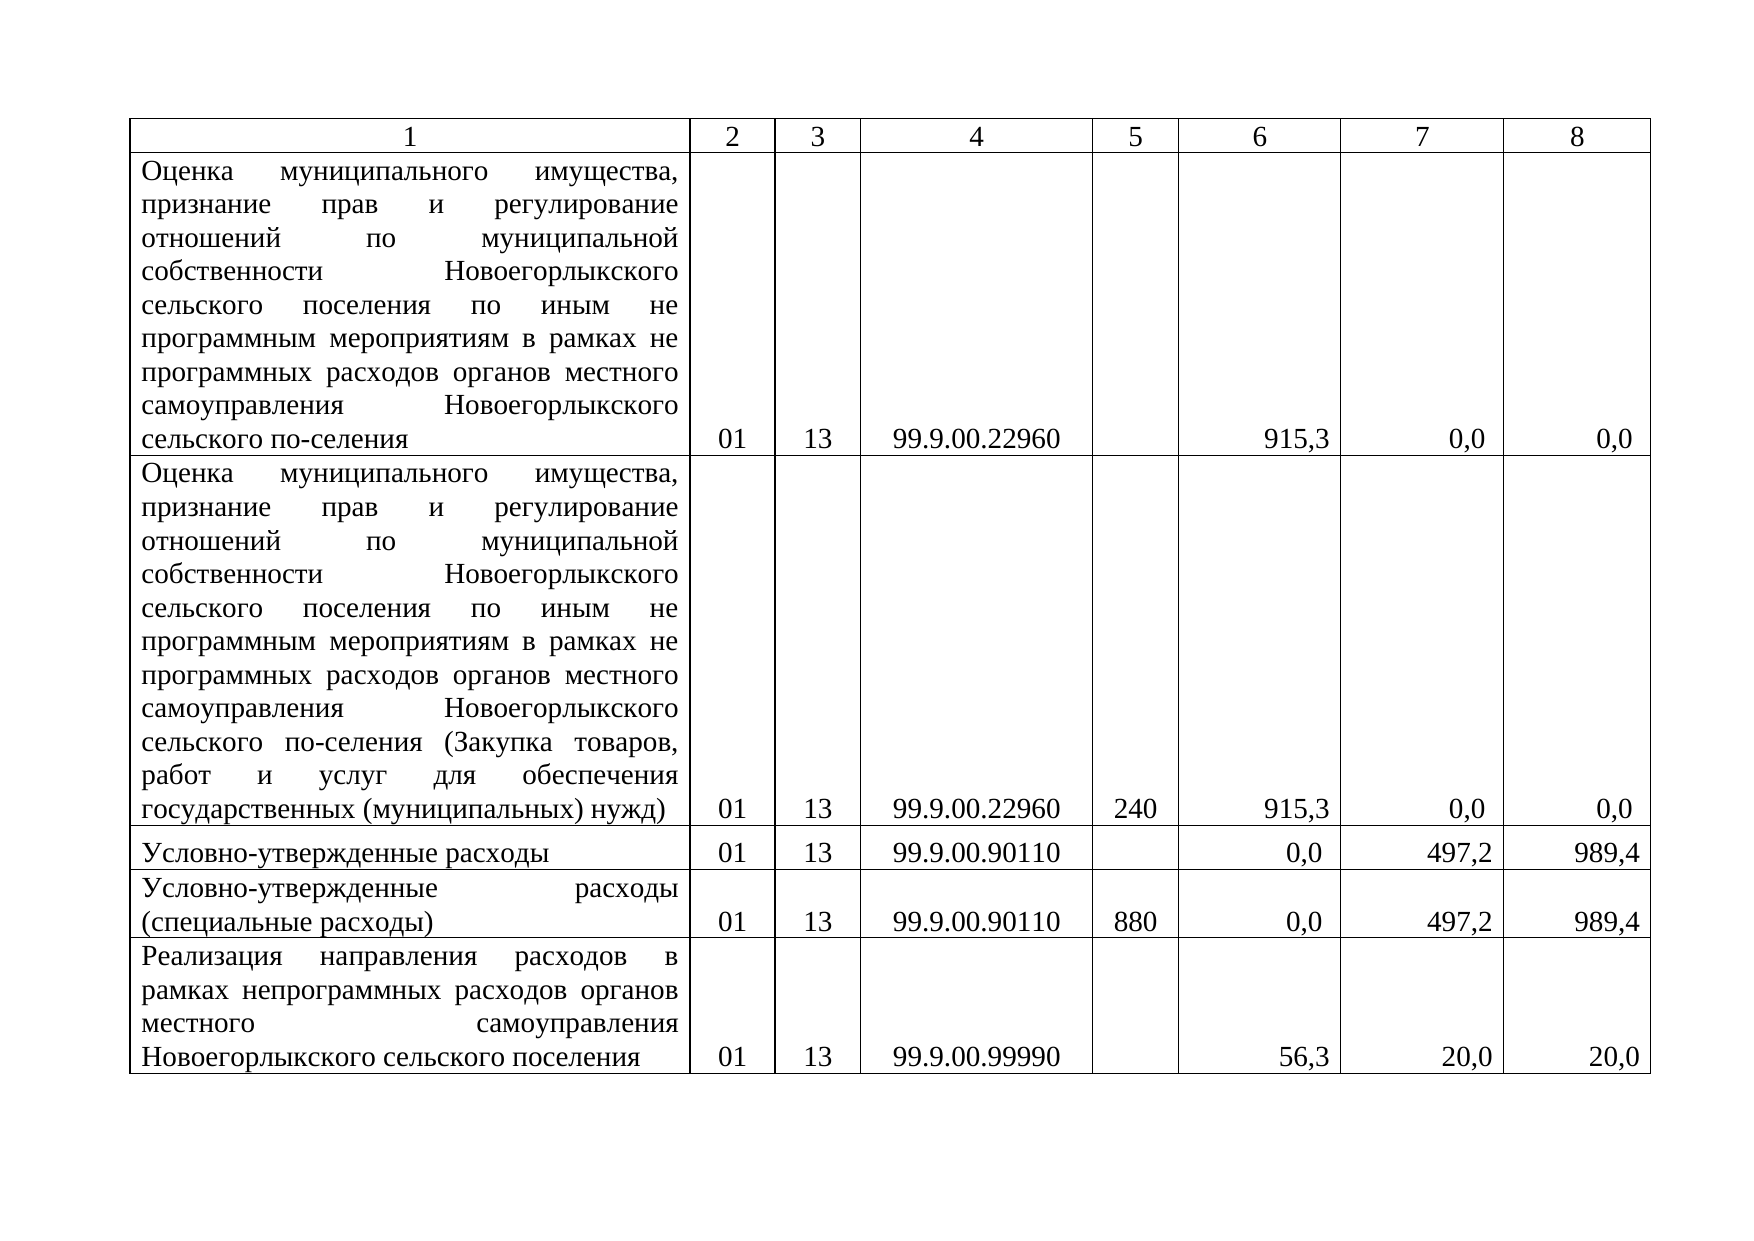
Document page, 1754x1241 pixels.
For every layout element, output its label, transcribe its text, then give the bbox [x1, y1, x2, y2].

table_cell [1093, 938, 1178, 1072]
table_cell 240 [1093, 456, 1178, 824]
table_cell 989,4 [1504, 826, 1650, 869]
table_cell 0,0 [1341, 456, 1503, 824]
table_cell Реализация направления расходов в рамках непрограммных расходов органов местного самоуправления Новоегорлыкского сельского поселения [131, 938, 689, 1072]
table_cell 0,0 [1179, 826, 1340, 869]
table_cell 01 [691, 153, 774, 454]
table_cell 99.9.00.22960 [861, 153, 1092, 454]
table_cell 20,0 [1504, 938, 1650, 1072]
table_cell Оценка муниципального имущества, признание прав и регулирование отношений по муниципальной собственности Новоегорлыкского сельского поселения по иным не программным мероприятиям в рамках не программных расходов органов местного самоуправления Новоегорлыкского сельского по-селения (Закупка товаров, работ и услуг для обеспечения государственных (муниципальных) нужд) [131, 456, 689, 824]
table_cell 0,0 [1504, 456, 1650, 824]
table_cell 01 [691, 938, 774, 1072]
table_header 1 [131, 119, 689, 152]
table_cell 01 [691, 870, 774, 937]
table_cell 01 [691, 826, 774, 869]
table_header 8 [1504, 119, 1650, 152]
table_cell [1093, 826, 1178, 869]
table_cell [1093, 153, 1178, 454]
table_cell 01 [691, 456, 774, 824]
table_cell 0,0 [1341, 153, 1503, 454]
table_cell 99.9.00.22960 [861, 456, 1092, 824]
table_header 4 [861, 119, 1092, 152]
table_header 7 [1341, 119, 1503, 152]
table_header 6 [1179, 119, 1340, 152]
table_cell 0,0 [1179, 870, 1340, 937]
table_cell 13 [776, 153, 860, 454]
table_cell 497,2 [1341, 870, 1503, 937]
table_cell 13 [776, 870, 860, 937]
table_cell 20,0 [1341, 938, 1503, 1072]
table_cell 989,4 [1504, 870, 1650, 937]
table_cell 497,2 [1341, 826, 1503, 869]
table_cell 915,3 [1179, 153, 1340, 454]
table_cell 99.9.00.90110 [861, 826, 1092, 869]
table_cell 915,3 [1179, 456, 1340, 824]
table_header 3 [776, 119, 860, 152]
table_cell Условно-утвержденные расходы (специальные расходы) [131, 870, 689, 937]
table_cell 99.9.00.90110 [861, 870, 1092, 937]
table_header 2 [691, 119, 774, 152]
table_cell Условно-утвержденные расходы [131, 826, 689, 869]
table_cell 13 [776, 826, 860, 869]
table_cell 13 [776, 938, 860, 1072]
table_header 5 [1093, 119, 1178, 152]
table_cell 13 [776, 456, 860, 824]
table_cell 99.9.00.99990 [861, 938, 1092, 1072]
table_cell Оценка муниципального имущества, признание прав и регулирование отношений по муниципальной собственности Новоегорлыкского сельского поселения по иным не программным мероприятиям в рамках не программных расходов органов местного самоуправления Новоегорлыкского сельского по-селения [131, 153, 689, 454]
table_cell 56,3 [1179, 938, 1340, 1072]
table_cell 0,0 [1504, 153, 1650, 454]
table_cell 880 [1093, 870, 1178, 937]
